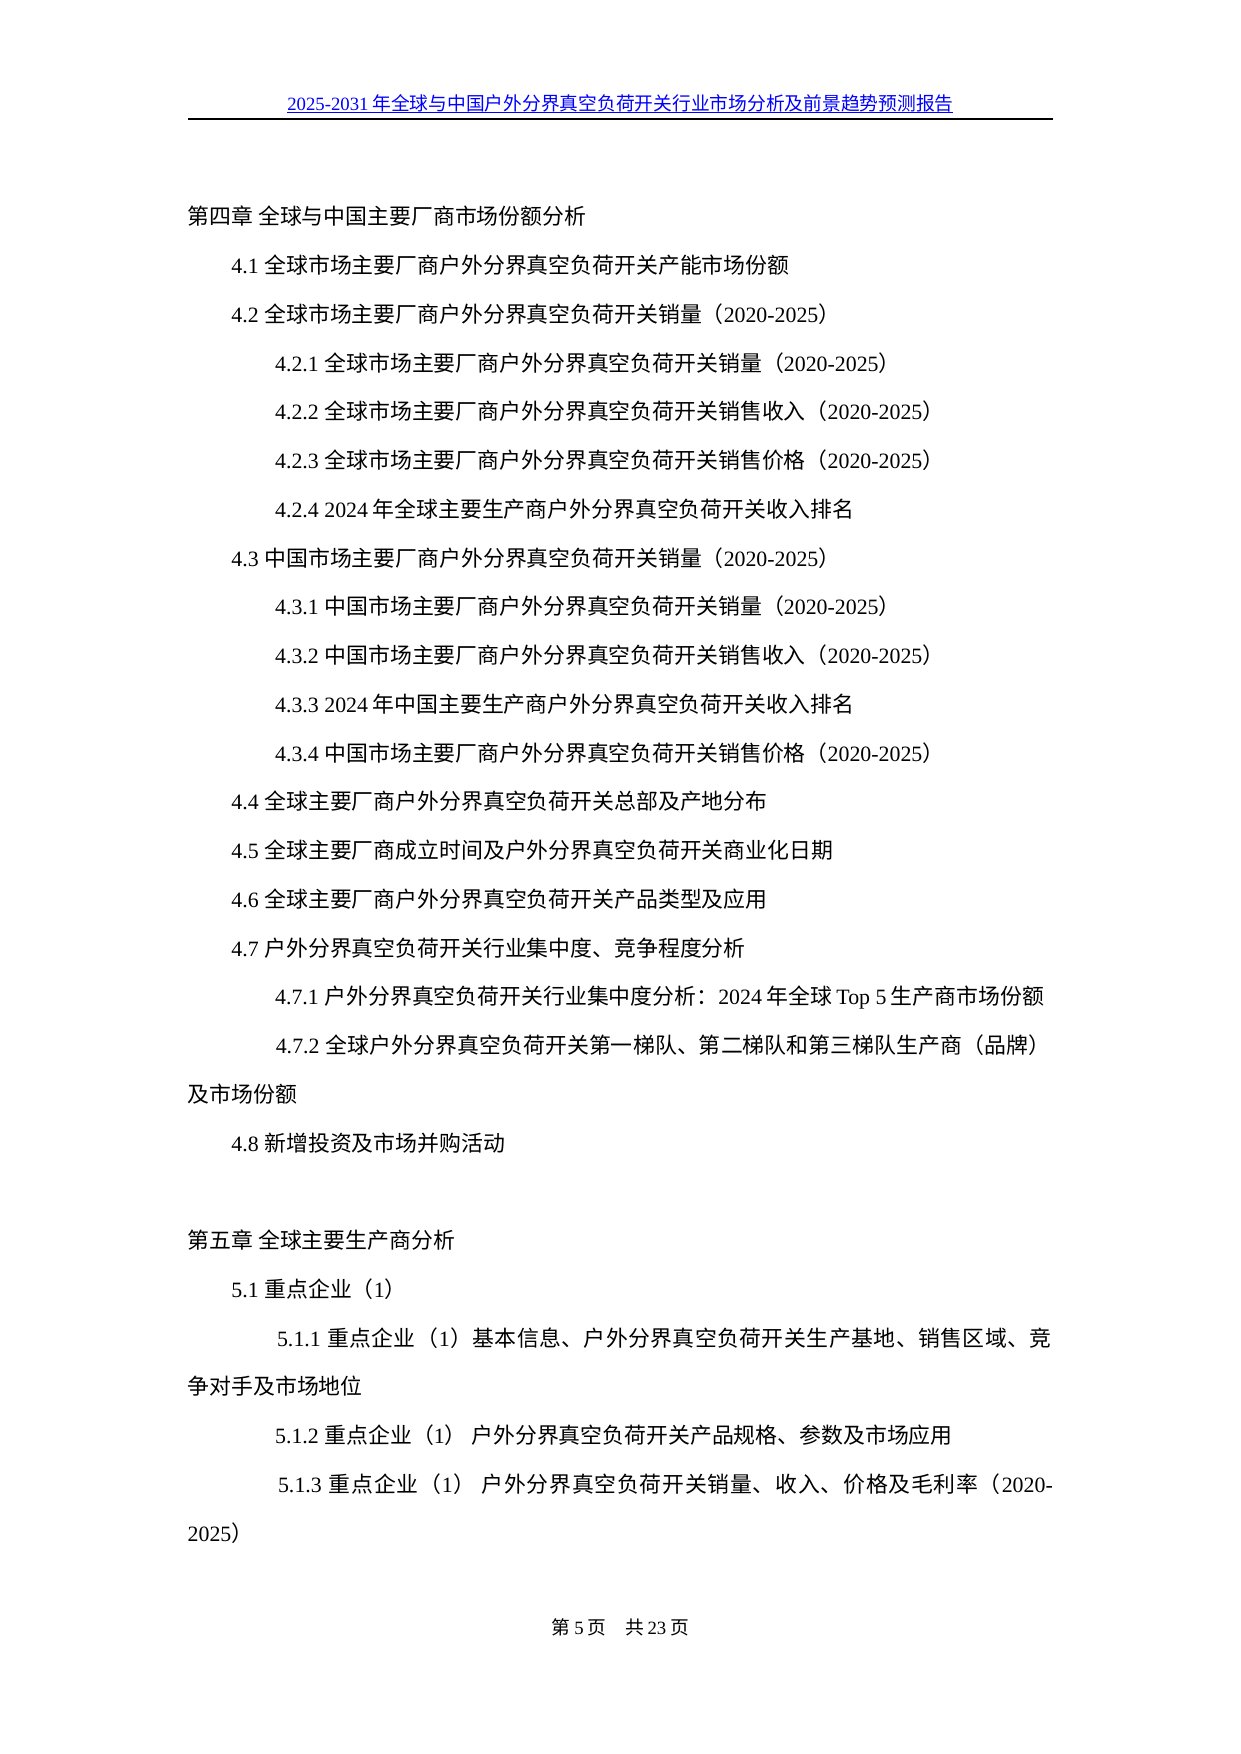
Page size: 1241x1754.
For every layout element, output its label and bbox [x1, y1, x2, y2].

text [187, 150, 1053, 1548]
